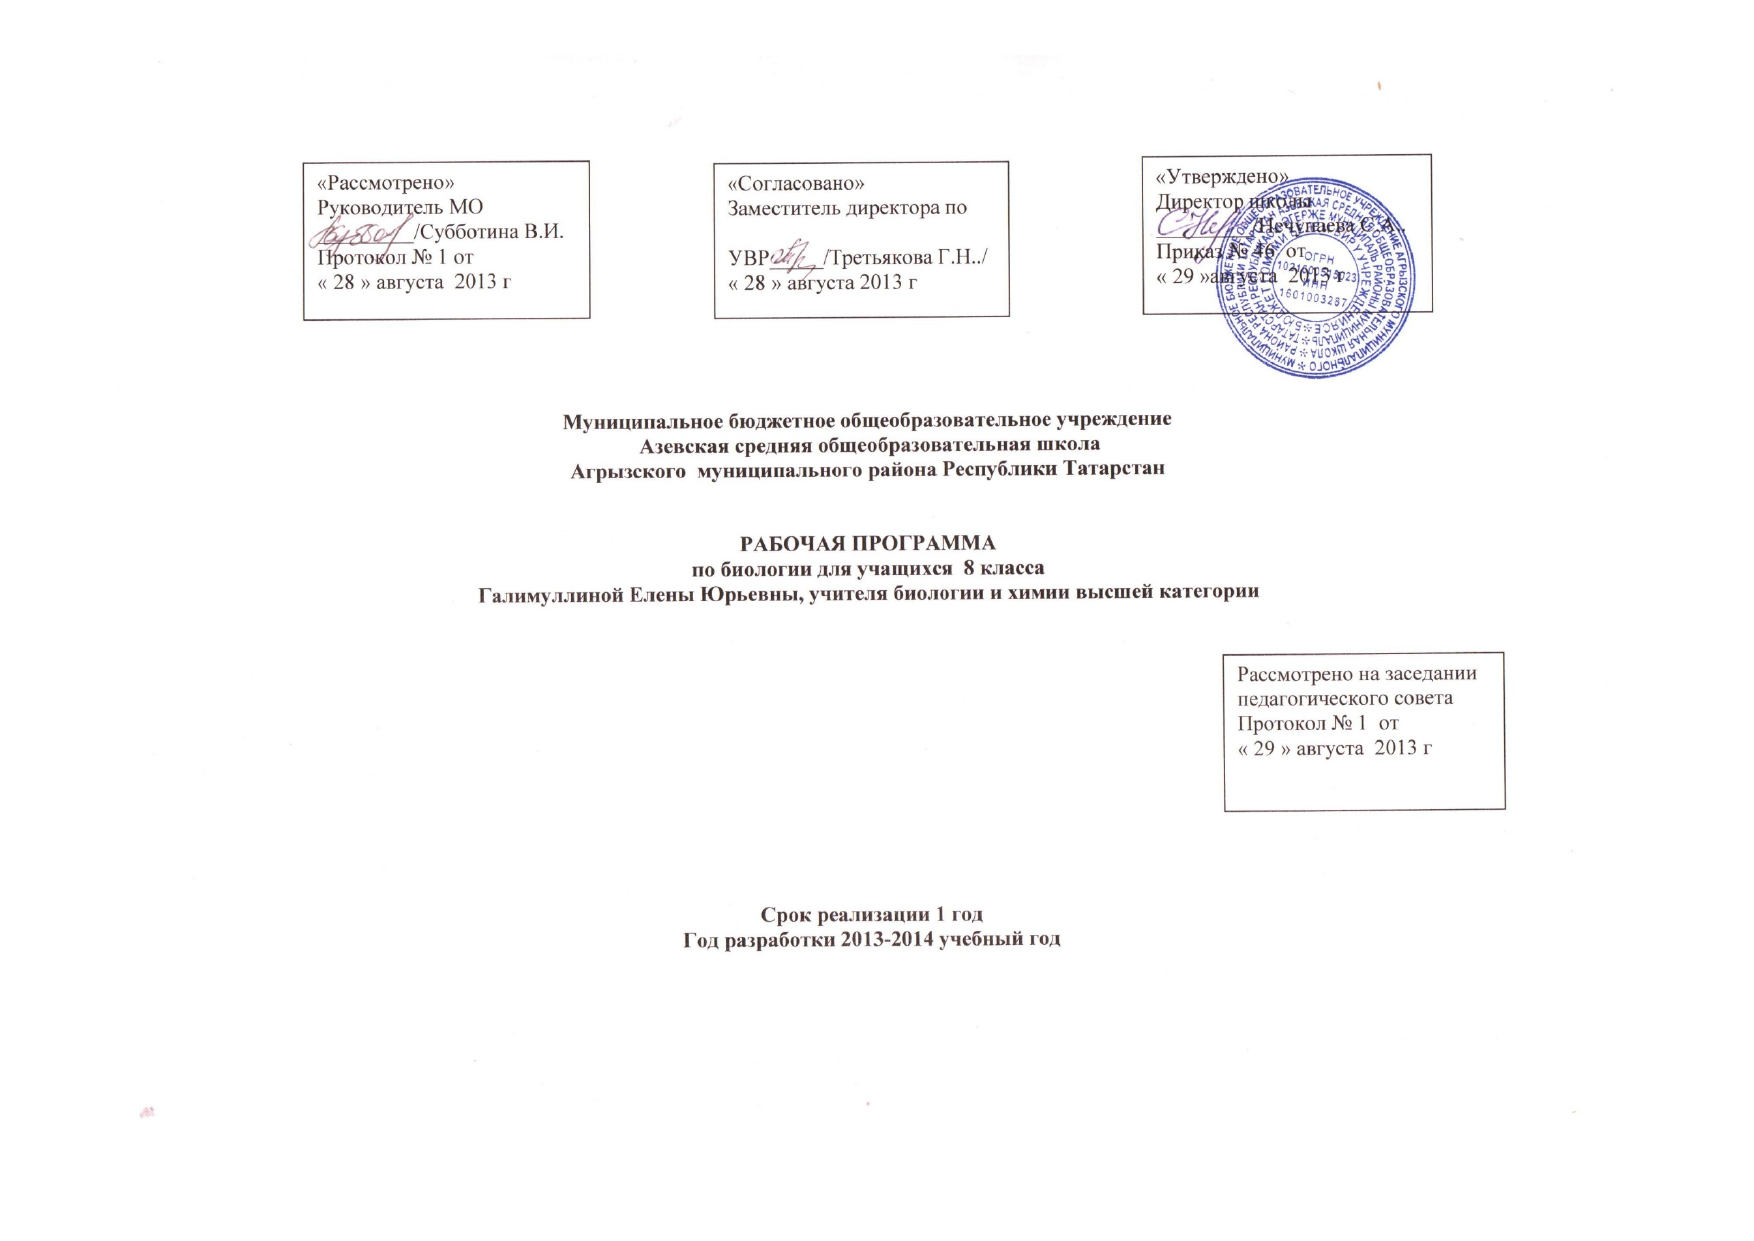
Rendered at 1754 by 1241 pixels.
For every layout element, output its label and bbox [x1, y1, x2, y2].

picture [118, 44, 1636, 1148]
